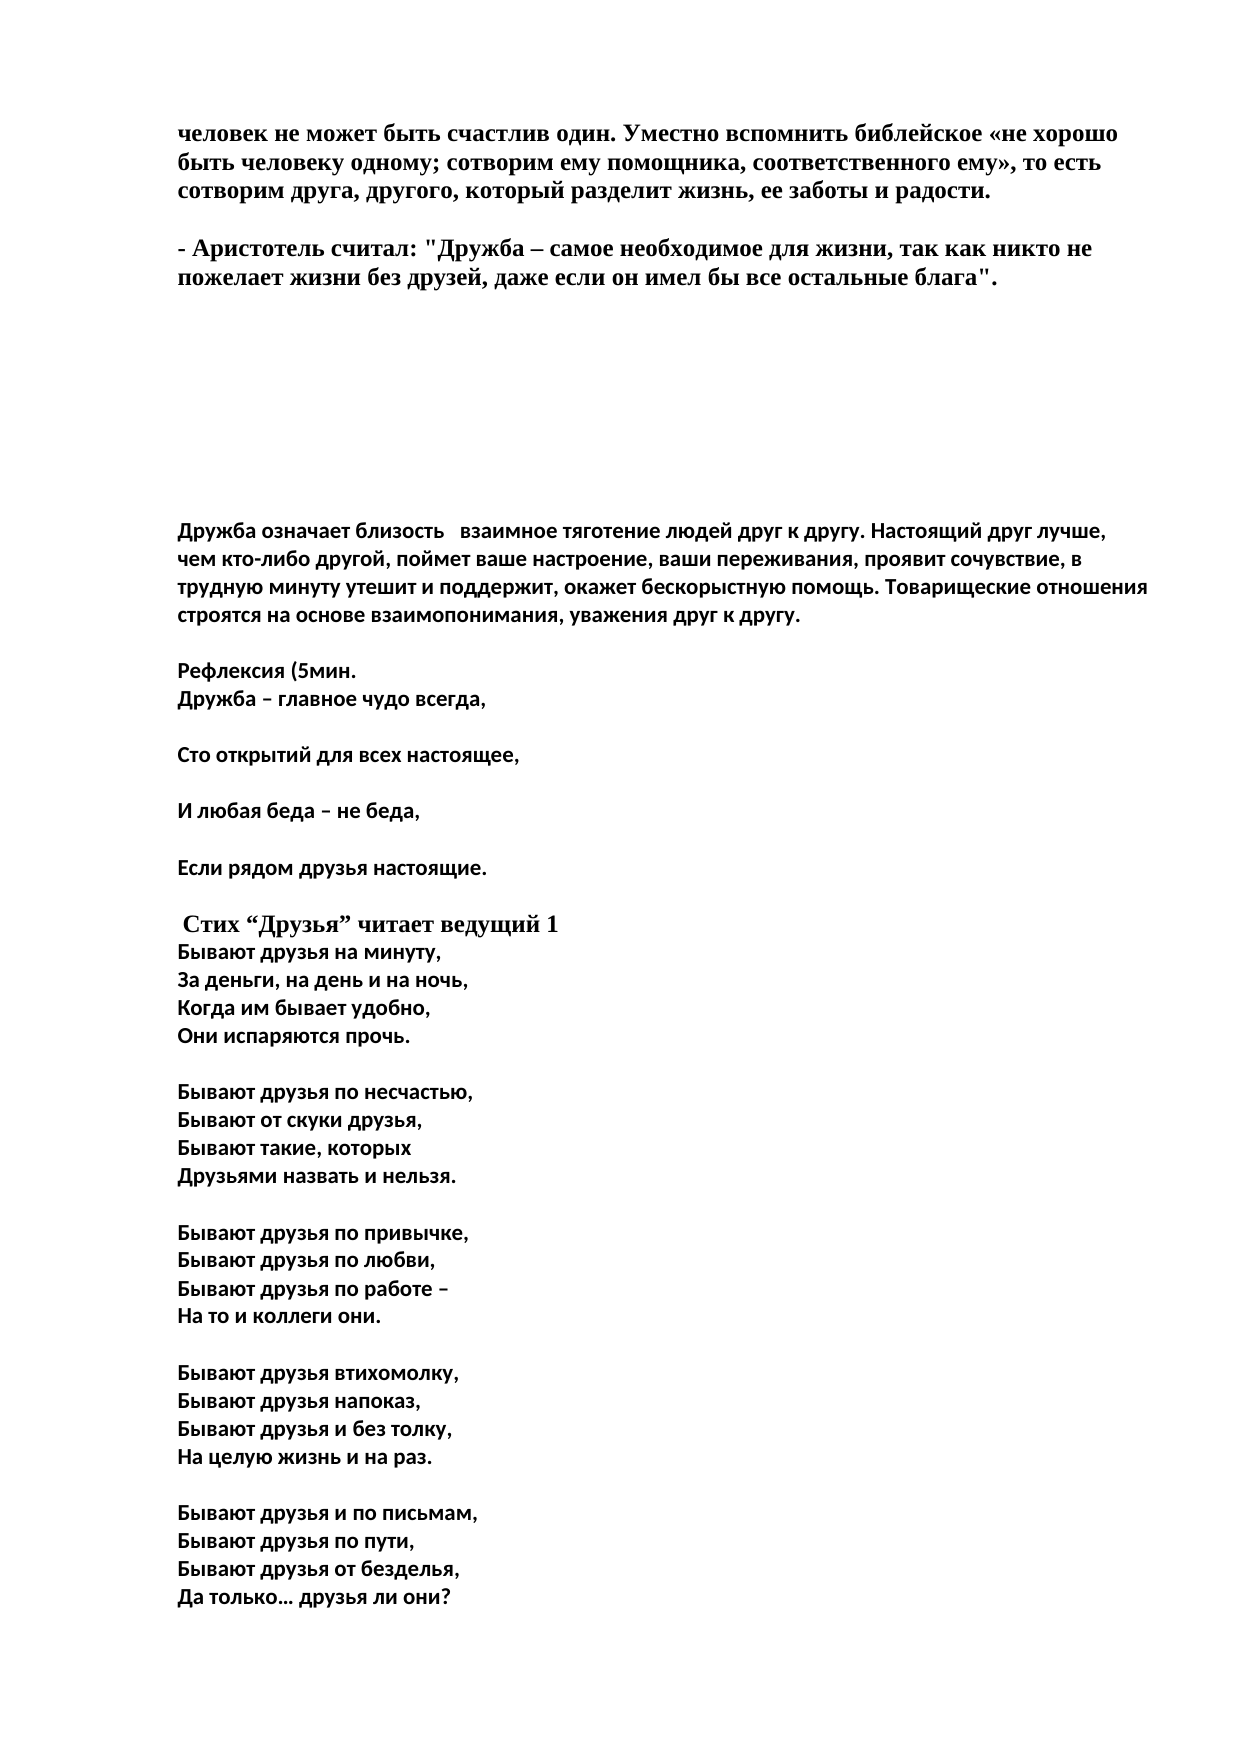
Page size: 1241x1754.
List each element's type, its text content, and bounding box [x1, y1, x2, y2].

text Если рядом друзья настоящие. [177, 853, 1152, 881]
text И любая беда – не беда, [177, 797, 1152, 824]
text Рефлексия (5мин. [177, 656, 1152, 684]
text Дружба – главное чудо всегда, [177, 684, 1152, 712]
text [177, 937, 1152, 1610]
text Дружба означает близость взаимное тяготение людей друг к другу. Настоящий друг лучше, чем кто-либо другой, поймет ваше настроение, ваши переживания, проявит сочувствие, в трудную минуту утешит и поддержит, окажет бескорыстную помощь. Товарищеские отношения строятся на основе взаимопонимания, уважения друг к другу. [177, 516, 1152, 628]
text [177, 118, 1152, 204]
text - Аристотель считал: "Дружба – самое необходимое для жизни, так как никто не пожелает жизни без друзей, даже если он имел бы все остальные блага". [177, 233, 1152, 291]
text Стих “Друзья” читает ведущий 1 [177, 909, 1152, 937]
text Сто открытий для всех настоящее, [177, 741, 1152, 768]
